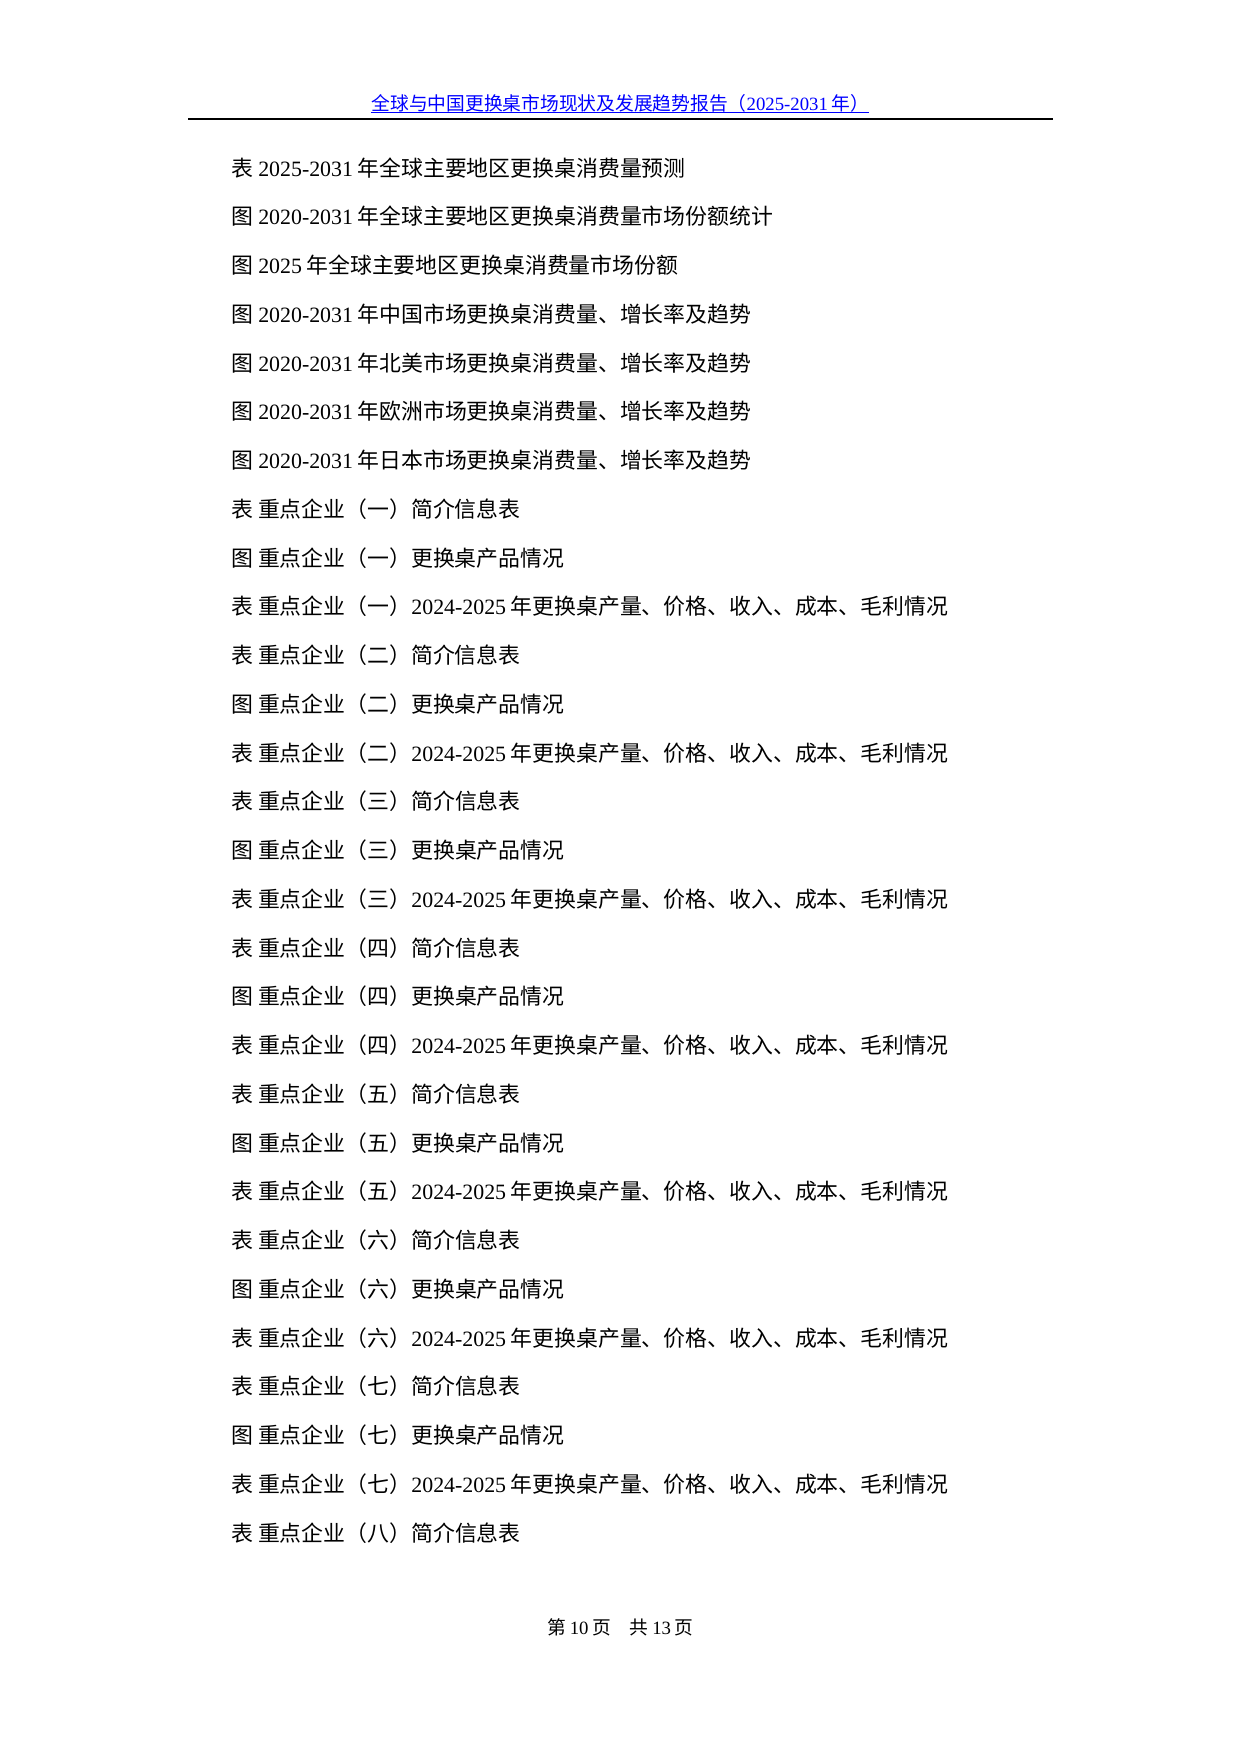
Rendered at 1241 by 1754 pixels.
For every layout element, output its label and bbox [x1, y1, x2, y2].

text [187, 150, 1053, 1548]
